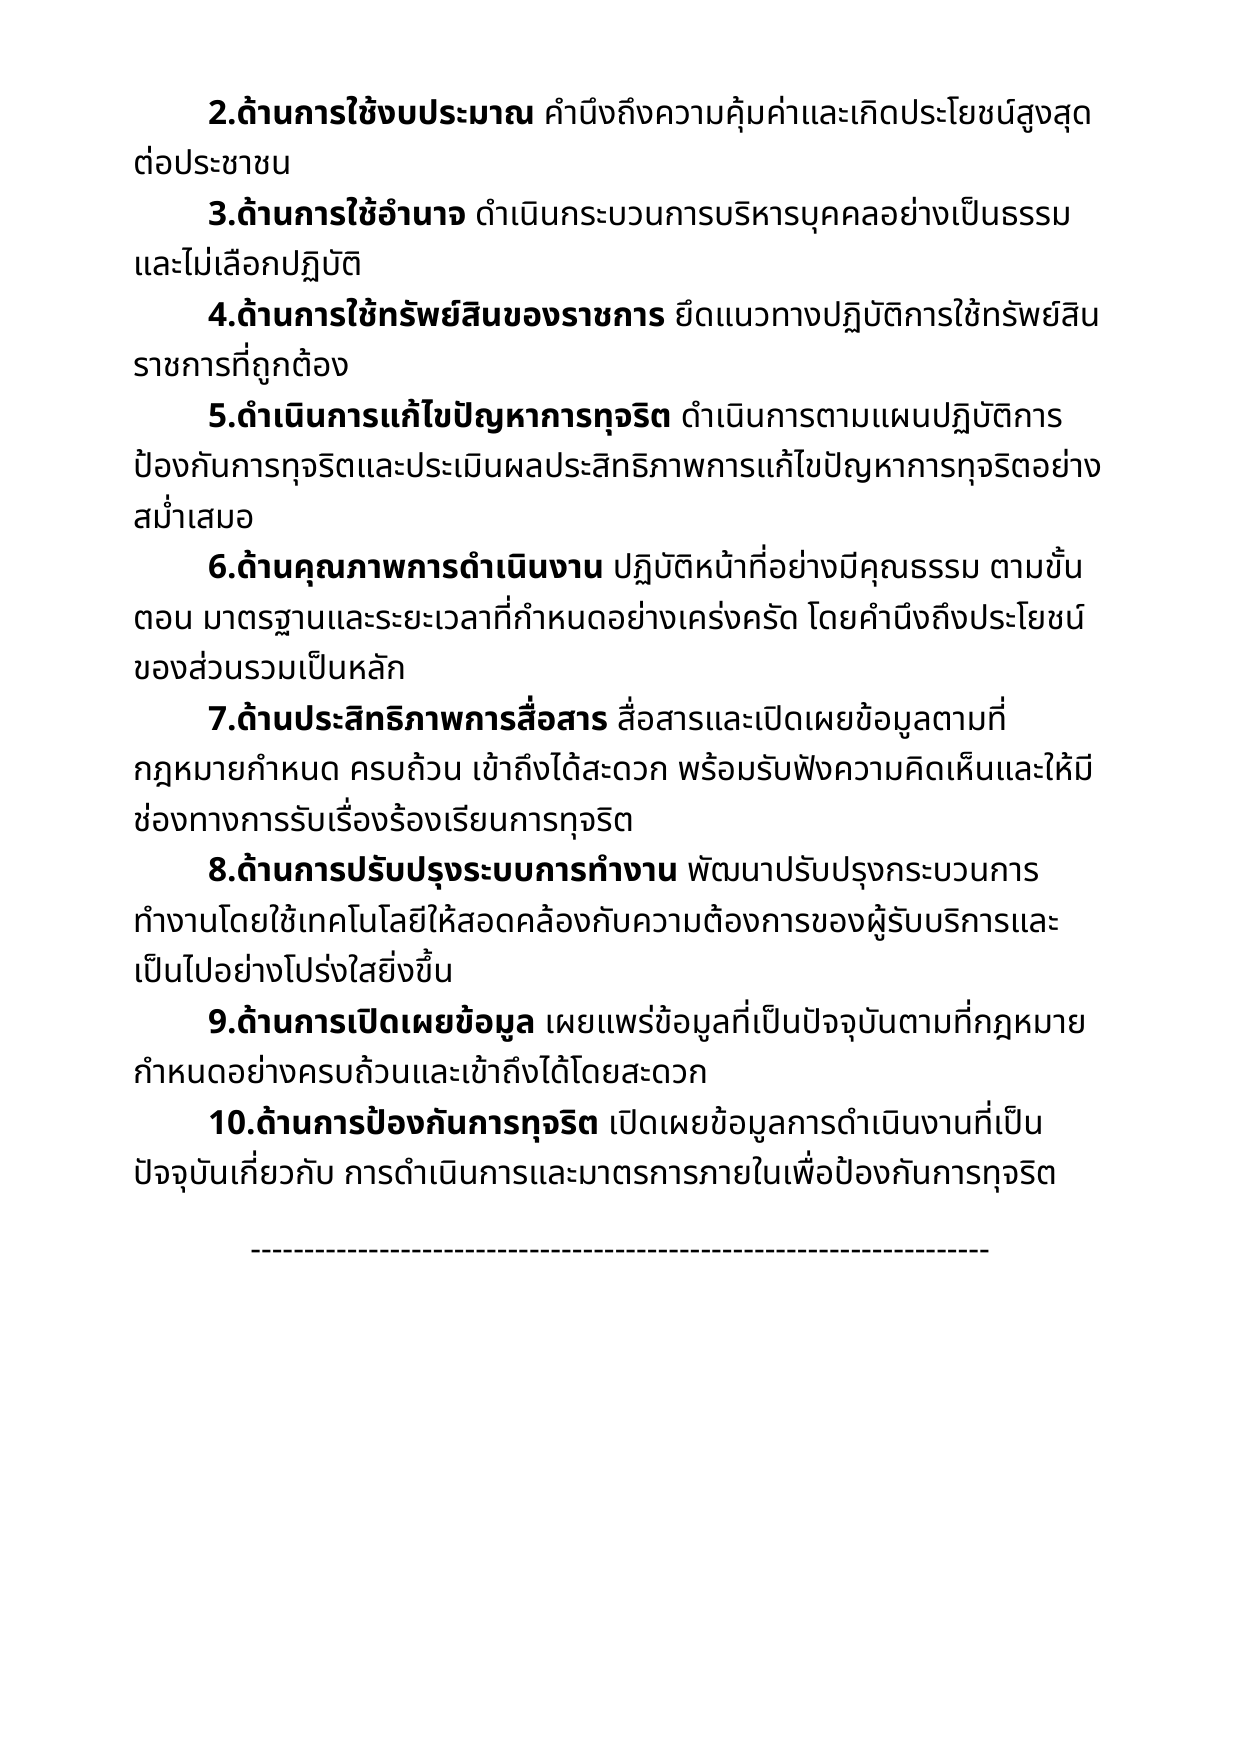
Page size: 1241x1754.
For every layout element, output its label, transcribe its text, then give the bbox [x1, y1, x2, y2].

text 4.ด้านการใช้ทรัพย์สินของราชการ ยึดแนวทางปฏิบัติการใช้ทรัพย์สินราชการที่ถูกต้อง [133, 291, 1107, 392]
text 3.ด้านการใช้อำนาจ ดำเนินกระบวนการบริหารบุคคลอย่างเป็นธรรมและไม่เลือกปฏิบัติ [133, 190, 1107, 291]
text --------------------------------------------------------------------- [133, 1225, 1107, 1270]
text 2.ด้านการใช้งบประมาณ คำนึงถึงความคุ้มค่าและเกิดประโยชน์สูงสุดต่อประชาชน [133, 89, 1107, 190]
text 9.ด้านการเปิดเผยข้อมูล เผยแพร่ข้อมูลที่เป็นปัจจุบันตามที่กฎหมายกำหนดอย่างครบถ้วนและเข้าถึงได้โดยสะดวก [133, 998, 1107, 1099]
text 5.ดำเนินการแก้ไขปัญหาการทุจริต ดำเนินการตามแผนปฏิบัติการป้องกันการทุจริตและประเมินผลประสิทธิภาพการแก้ไขปัญหาการทุจริตอย่างสม่ำเสมอ [133, 392, 1107, 543]
text 10.ด้านการป้องกันการทุจริต เปิดเผยข้อมูลการดำเนินงานที่เป็นปัจจุบันเกี่ยวกับ การดำเนินการและมาตรการภายในเพื่อป้องกันการทุจริต [133, 1099, 1107, 1200]
text 6.ด้านคุณภาพการดำเนินงาน ปฏิบัติหน้าที่อย่างมีคุณธรรม ตามขั้นตอน มาตรฐานและระยะเวลาที่กำหนดอย่างเคร่งครัด โดยคำนึงถึงประโยชน์ของส่วนรวมเป็นหลัก [133, 543, 1107, 695]
text 8.ด้านการปรับปรุงระบบการทำงาน พัฒนาปรับปรุงกระบวนการทำงานโดยใช้เทคโนโลยีให้สอดคล้องกับความต้องการของผู้รับบริการและเป็นไปอย่างโปร่งใสยิ่งขึ้น [133, 846, 1107, 998]
text 7.ด้านประสิทธิภาพการสื่อสาร สื่อสารและเปิดเผยข้อมูลตามที่กฎหมายกำหนด ครบถ้วน เข้าถึงได้สะดวก พร้อมรับฟังความคิดเห็นและให้มีช่องทางการรับเรื่องร้องเรียนการทุจริต [133, 695, 1107, 846]
